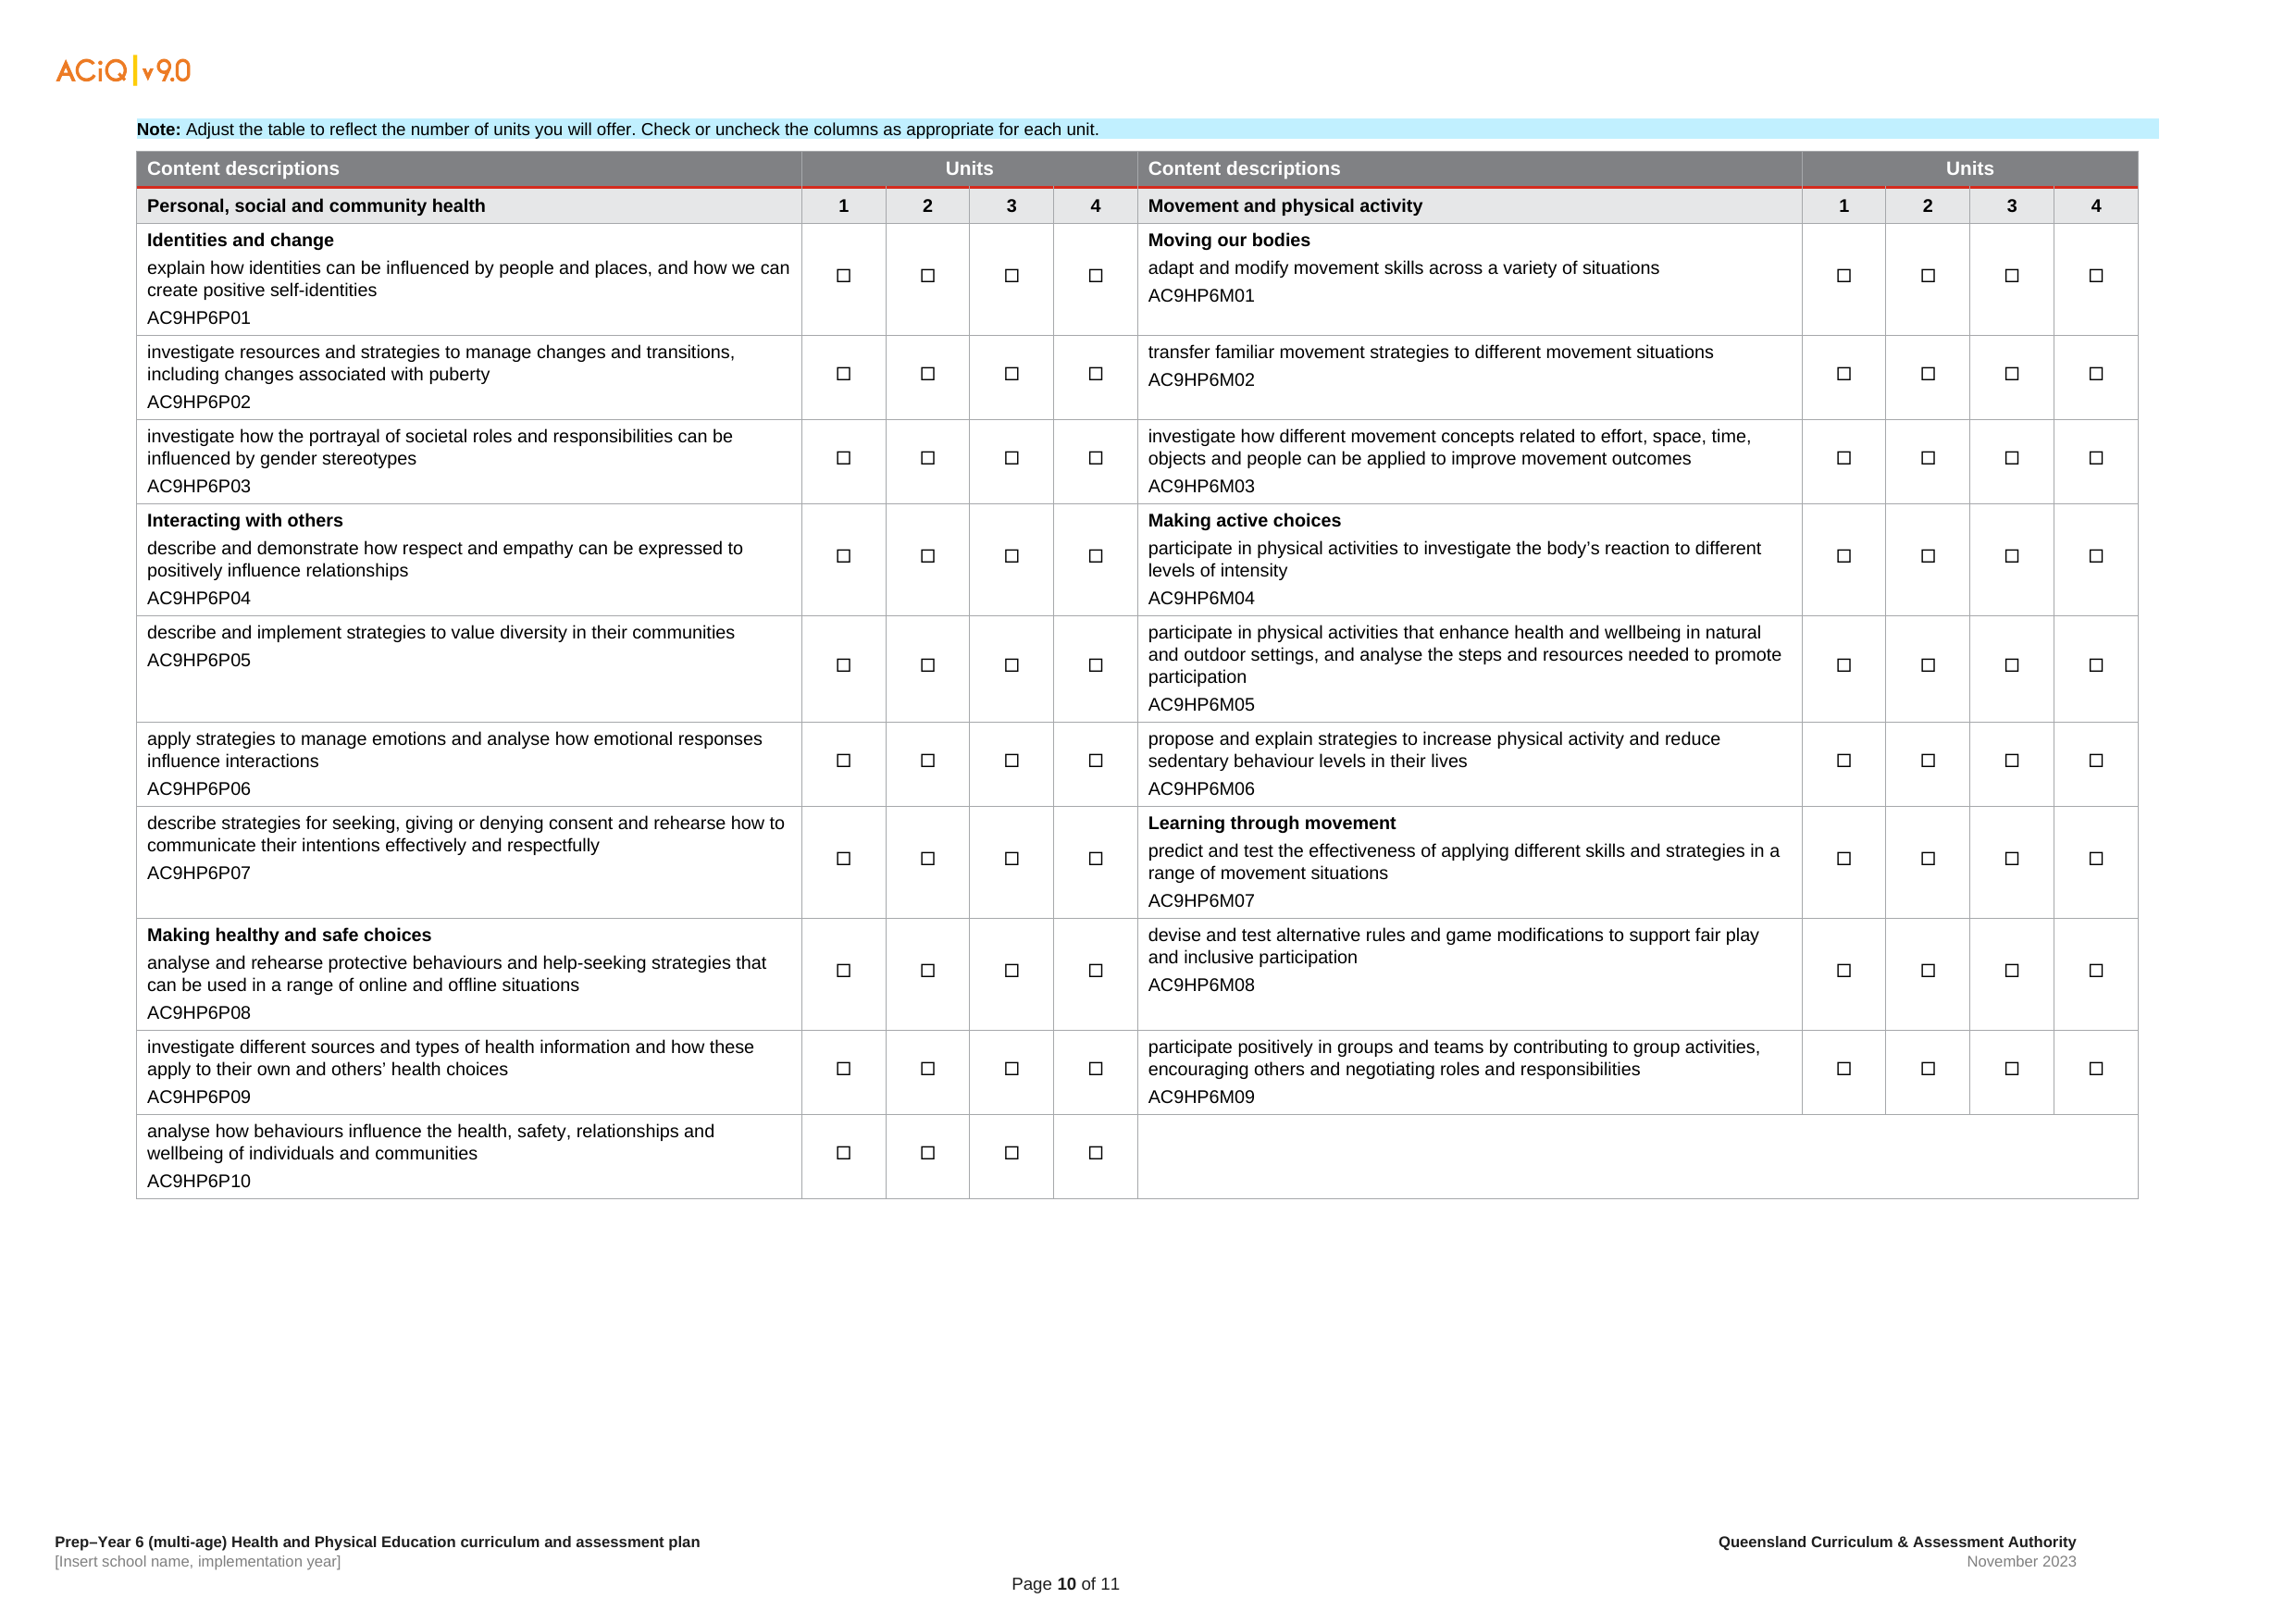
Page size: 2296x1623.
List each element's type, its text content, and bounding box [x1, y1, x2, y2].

table_cell [970, 1115, 1053, 1198]
table_cell [1886, 1031, 1969, 1114]
table_cell [2054, 1031, 2138, 1114]
table_cell participate in physical activities that enhance health and wellbeing in natural and outdoor settings, and analyse the steps and resources needed to promote participation AC9HP6M05 [1138, 616, 1802, 721]
table_cell [802, 504, 886, 615]
table_cell [1970, 919, 2054, 1030]
table_cell [970, 919, 1053, 1030]
table_cell [802, 1031, 886, 1114]
table_cell [1970, 807, 2054, 918]
table_cell [2054, 504, 2138, 615]
table_cell [1886, 723, 1969, 806]
table_cell [1970, 336, 2054, 419]
table_cell 3 [1970, 189, 2054, 223]
table_cell transfer familiar movement strategies to different movement situations AC9HP6M02 [1138, 336, 1802, 419]
table_cell describe and implement strategies to value diversity in their communities AC9HP6P05 [137, 616, 801, 721]
table_cell [887, 807, 969, 918]
table_cell investigate how different movement concepts related to effort, space, time, objects and people can be applied to improve movement outcomes AC9HP6M03 [1138, 420, 1802, 503]
table_cell [887, 919, 969, 1030]
table_cell Moving our bodies adapt and modify movement skills across a variety of situations AC9HP6M01 [1138, 224, 1802, 335]
table_cell Learning through movement predict and test the effectiveness of applying different skills and strategies in a range of movement situations AC9HP6M07 [1138, 807, 1802, 918]
table_header Content descriptions [1138, 152, 1802, 186]
table_cell [1970, 224, 2054, 335]
table_cell [970, 336, 1053, 419]
table_cell [1803, 420, 1885, 503]
table_cell 1 [1803, 189, 1885, 223]
table_cell 4 [2054, 189, 2138, 223]
table_cell investigate different sources and types of health information and how these apply to their own and others’ health choices AC9HP6P09 [137, 1031, 801, 1114]
table_cell [970, 723, 1053, 806]
table_cell [1886, 420, 1969, 503]
table_cell Making active choices participate in physical activities to investigate the body’s reaction to different levels of intensity AC9HP6M04 [1138, 504, 1802, 615]
table_cell Personal, social and community health [137, 189, 801, 223]
table_cell [2054, 336, 2138, 419]
table_cell [1886, 616, 1969, 721]
table_cell [802, 616, 886, 721]
table_cell [970, 616, 1053, 721]
table_cell [2054, 420, 2138, 503]
table_cell [970, 807, 1053, 918]
table_cell [1803, 919, 1885, 1030]
table_cell [1803, 336, 1885, 419]
table_cell [1054, 224, 1137, 335]
table_header Units [802, 152, 1137, 186]
table_cell [1886, 807, 1969, 918]
table_cell [1970, 420, 2054, 503]
table_cell Movement and physical activity [1138, 189, 1802, 223]
table_cell investigate how the portrayal of societal roles and responsibilities can be influenced by gender stereotypes AC9HP6P03 [137, 420, 801, 503]
table_cell [1803, 807, 1885, 918]
table_cell [802, 919, 886, 1030]
table_cell [1803, 224, 1885, 335]
table_cell [2054, 919, 2138, 1030]
table_cell [1054, 336, 1137, 419]
text Note: Adjust the table to reflect the number of units you will offer. Check or uncheck the columns as appropriate for each unit. [137, 118, 2159, 139]
table_cell apply strategies to manage emotions and analyse how emotional responses influence interactions AC9HP6P06 [137, 723, 801, 806]
table_cell Interacting with others describe and demonstrate how respect and empathy can be expressed to positively influence relationships AC9HP6P04 [137, 504, 801, 615]
table_cell [2054, 723, 2138, 806]
table_cell [1886, 336, 1969, 419]
table_cell [970, 224, 1053, 335]
table_cell [1886, 504, 1969, 615]
table_cell [1054, 616, 1137, 721]
table_cell [970, 420, 1053, 503]
table_cell [1054, 919, 1137, 1030]
table_cell [887, 1115, 969, 1198]
table_cell analyse how behaviours influence the health, safety, relationships and wellbeing of individuals and communities AC9HP6P10 [137, 1115, 801, 1198]
table_cell [1054, 504, 1137, 615]
table_cell [1886, 919, 1969, 1030]
table_cell [1803, 616, 1885, 721]
table_cell [802, 336, 886, 419]
table_cell Identities and change explain how identities can be influenced by people and places, and how we can create positive self-identities AC9HP6P01 [137, 224, 801, 335]
table_cell [1970, 1031, 2054, 1114]
table_cell propose and explain strategies to increase physical activity and reduce sedentary behaviour levels in their lives AC9HP6M06 [1138, 723, 1802, 806]
table_cell 2 [1886, 189, 1969, 223]
table_cell [2054, 807, 2138, 918]
table_cell [802, 807, 886, 918]
table_cell [970, 1031, 1053, 1114]
table_cell 3 [970, 189, 1053, 223]
table_cell [1138, 1115, 2138, 1198]
table_cell [1886, 224, 1969, 335]
table_cell [1054, 723, 1137, 806]
table_cell [887, 420, 969, 503]
table_cell 4 [1054, 189, 1137, 223]
table_cell 2 [887, 189, 969, 223]
table_cell [887, 1031, 969, 1114]
table_cell [1803, 1031, 1885, 1114]
picture [55, 55, 192, 87]
table_cell participate positively in groups and teams by contributing to group activities, encouraging others and negotiating roles and responsibilities AC9HP6M09 [1138, 1031, 1802, 1114]
table_cell [1054, 420, 1137, 503]
table_cell [2054, 224, 2138, 335]
table_cell [887, 504, 969, 615]
table_cell [1803, 504, 1885, 615]
table_cell [802, 224, 886, 335]
table_cell [802, 1115, 886, 1198]
table_cell investigate resources and strategies to manage changes and transitions, including changes associated with puberty AC9HP6P02 [137, 336, 801, 419]
table_cell [887, 224, 969, 335]
table_cell [970, 504, 1053, 615]
table_cell [1970, 723, 2054, 806]
table_cell Making healthy and safe choices analyse and rehearse protective behaviours and help-seeking strategies that can be used in a range of online and offline situations AC9HP6P08 [137, 919, 801, 1030]
table_cell [802, 420, 886, 503]
table_cell [1970, 504, 2054, 615]
table_cell [1054, 1115, 1137, 1198]
table_cell describe strategies for seeking, giving or denying consent and rehearse how to communicate their intentions effectively and respectfully AC9HP6P07 [137, 807, 801, 918]
table_cell [1970, 616, 2054, 721]
table_cell [887, 616, 969, 721]
table_header Content descriptions [137, 152, 801, 186]
table_cell [2054, 616, 2138, 721]
table_cell 1 [802, 189, 886, 223]
table_cell [1054, 807, 1137, 918]
table_cell [887, 336, 969, 419]
table_cell [1054, 1031, 1137, 1114]
table_cell devise and test alternative rules and game modifications to support fair play and inclusive participation AC9HP6M08 [1138, 919, 1802, 1030]
table_cell [887, 723, 969, 806]
table_cell [802, 723, 886, 806]
table_header Units [1803, 152, 2138, 186]
table_cell [1803, 723, 1885, 806]
